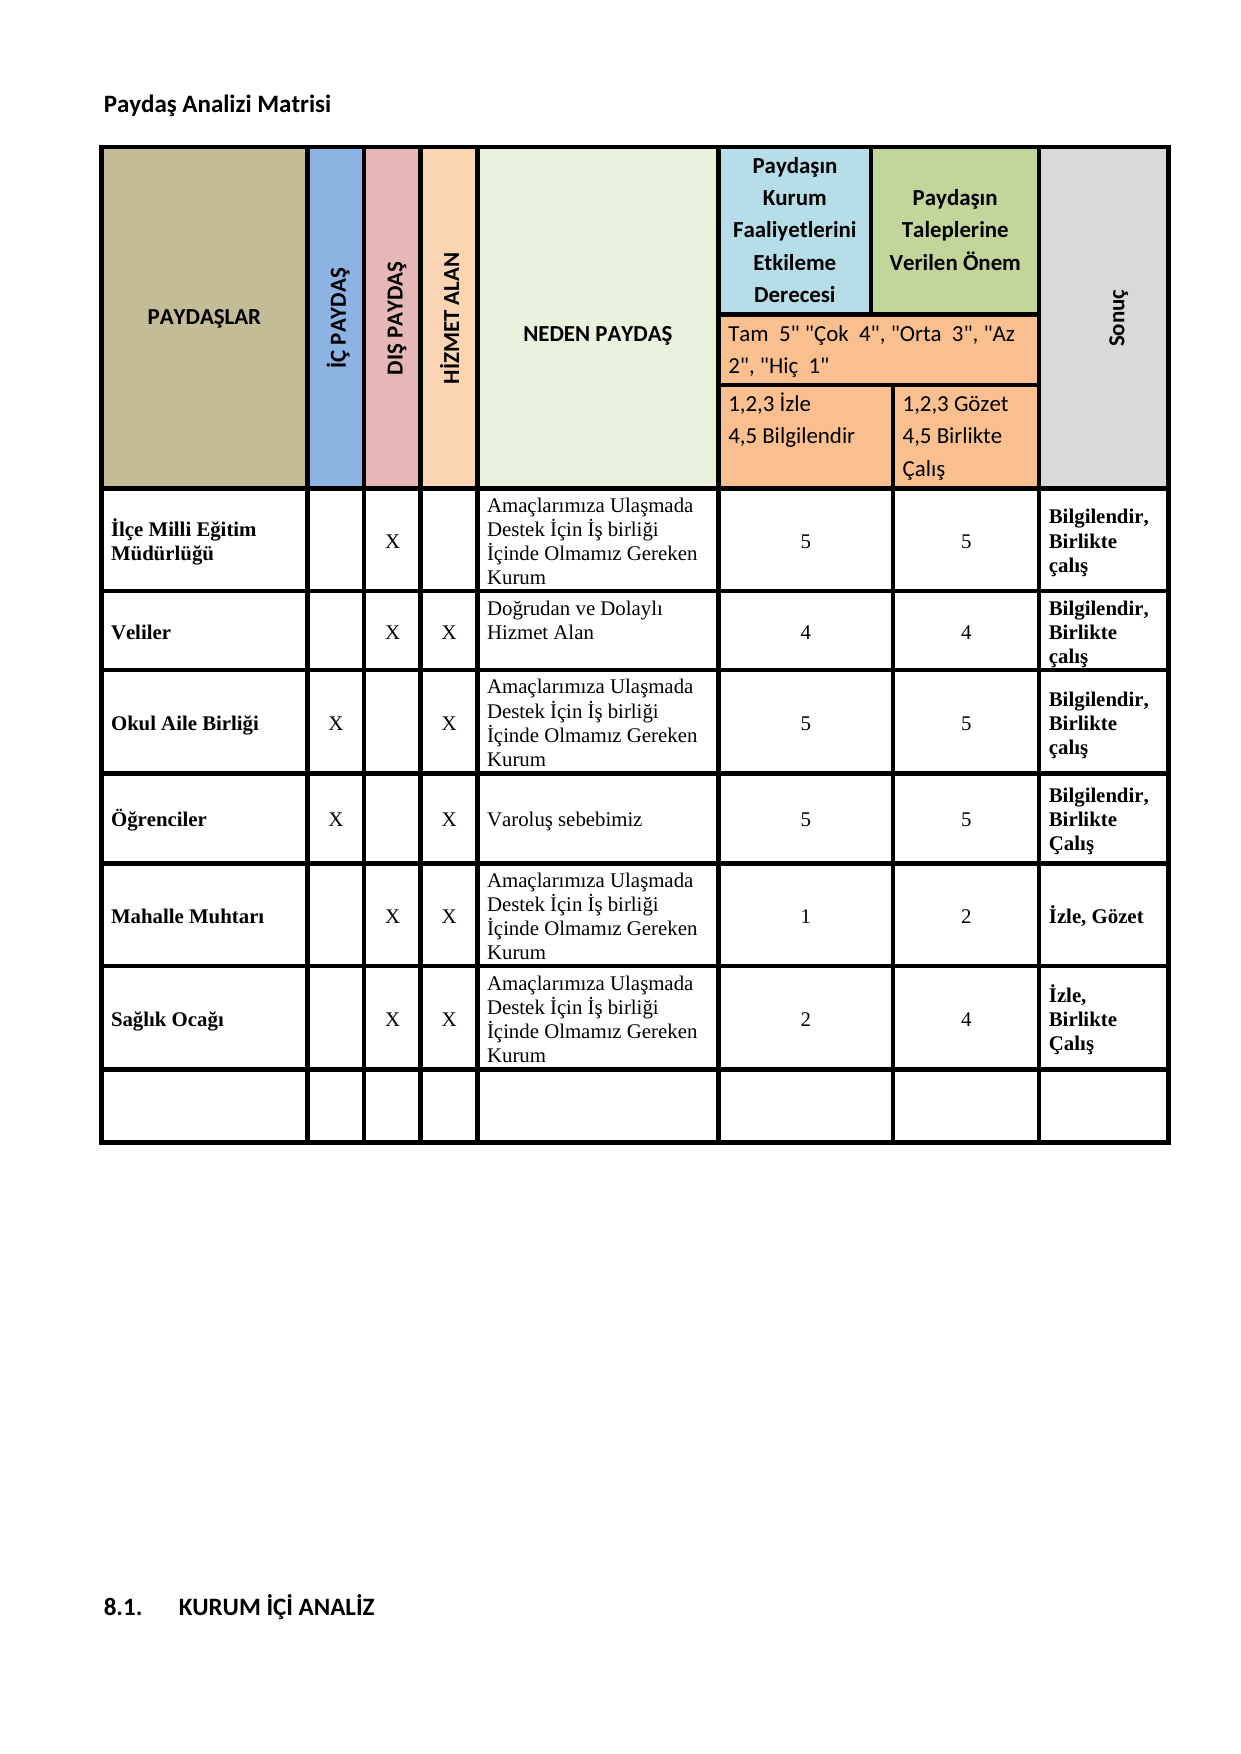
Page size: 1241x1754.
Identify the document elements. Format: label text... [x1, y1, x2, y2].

table_cell [423, 491, 475, 589]
table_header NEDEN PAYDAŞ [480, 149, 716, 486]
table_cell X [423, 866, 475, 964]
table_cell [895, 1072, 1037, 1140]
table_cell 5 [721, 491, 891, 589]
table_cell Doğrudan ve Dolaylı Hizmet Alan [480, 593, 716, 668]
table_header Paydaşın Taleplerine Verilen Önem [873, 149, 1037, 312]
table_cell [310, 866, 362, 964]
table_cell [310, 491, 362, 589]
table_cell Sağlık Ocağı [104, 968, 305, 1067]
table_cell X [366, 491, 418, 589]
table_cell X [366, 593, 418, 668]
table_cell Bilgilendir, Birlikte Çalış [1041, 776, 1166, 861]
table_cell Bilgilendir, Birlikte çalış [1041, 672, 1166, 771]
table_cell Bilgilendir, Birlikte çalış [1041, 593, 1166, 668]
table_cell X [423, 776, 475, 861]
table_cell İzle, Birlikte Çalış [1041, 968, 1166, 1067]
table_cell 4 [721, 593, 891, 668]
table_cell Amaçlarımıza Ulaşmada Destek İçin İş birliği İçinde Olmamız Gereken Kurum [480, 491, 716, 589]
table_cell İzle, Gözet [1041, 866, 1166, 964]
table_cell 2 [721, 968, 891, 1067]
table_cell X [423, 593, 475, 668]
table_cell 1,2,3 İzle 4,5 Bilgilendir [721, 387, 891, 486]
table_cell [310, 968, 362, 1067]
table_header İÇ PAYDAŞ [310, 149, 362, 486]
table_cell X [310, 672, 362, 771]
table_cell Öğrenciler [104, 776, 305, 861]
table_cell Mahalle Muhtarı [104, 866, 305, 964]
table_cell 5 [895, 491, 1037, 589]
table_cell 1,2,3 Gözet 4,5 Birlikte Çalış [895, 387, 1037, 486]
table_cell 5 [721, 672, 891, 771]
table_cell [310, 593, 362, 668]
table_header Paydaşın Kurum Faaliyetlerini Etkileme Derecesi [721, 149, 869, 312]
table_cell X [423, 672, 475, 771]
table_cell 5 [721, 776, 891, 861]
table_cell [1041, 1072, 1166, 1140]
table_cell X [423, 968, 475, 1067]
table_cell 4 [895, 593, 1037, 668]
table_cell Varoluş sebebimiz [480, 776, 716, 861]
table_cell X [310, 776, 362, 861]
table_cell [423, 1072, 475, 1140]
table_cell 4 [895, 968, 1037, 1067]
table_cell [366, 1072, 418, 1140]
table_header PAYDAŞLAR [104, 149, 305, 486]
table_header DIŞ PAYDAŞ [366, 149, 418, 486]
table_header Sonuç [1041, 149, 1166, 486]
table_cell 1 [721, 866, 891, 964]
table_cell Veliler [104, 593, 305, 668]
table_cell 5 [895, 672, 1037, 771]
table_cell Amaçlarımıza Ulaşmada Destek İçin İş birliği İçinde Olmamız Gereken Kurum [480, 866, 716, 964]
table_cell [104, 1072, 305, 1140]
table_cell X [366, 968, 418, 1067]
table_header HİZMET ALAN [423, 149, 475, 486]
table_cell Bilgilendir, Birlikte çalış [1041, 491, 1166, 589]
table_cell [366, 776, 418, 861]
table_cell X [366, 866, 418, 964]
table_cell [721, 1072, 891, 1140]
table_cell 5 [895, 776, 1037, 861]
table_cell Tam 5" "Çok 4", "Orta 3", "Az 2", "Hiç 1" [721, 317, 1037, 383]
table_cell Amaçlarımıza Ulaşmada Destek İçin İş birliği İçinde Olmamız Gereken Kurum [480, 968, 716, 1067]
table_cell İlçe Milli Eğitim Müdürlüğü [104, 491, 305, 589]
table_cell 2 [895, 866, 1037, 964]
text Paydaş Analizi Matrisi [103, 89, 1152, 119]
table_cell Okul Aile Birliği [104, 672, 305, 771]
table_cell [366, 672, 418, 771]
list KURUM İÇİ ANALİZ [103, 1592, 1152, 1622]
table_cell [480, 1072, 716, 1140]
table_cell [310, 1072, 362, 1140]
table_cell Amaçlarımıza Ulaşmada Destek İçin İş birliği İçinde Olmamız Gereken Kurum [480, 672, 716, 771]
